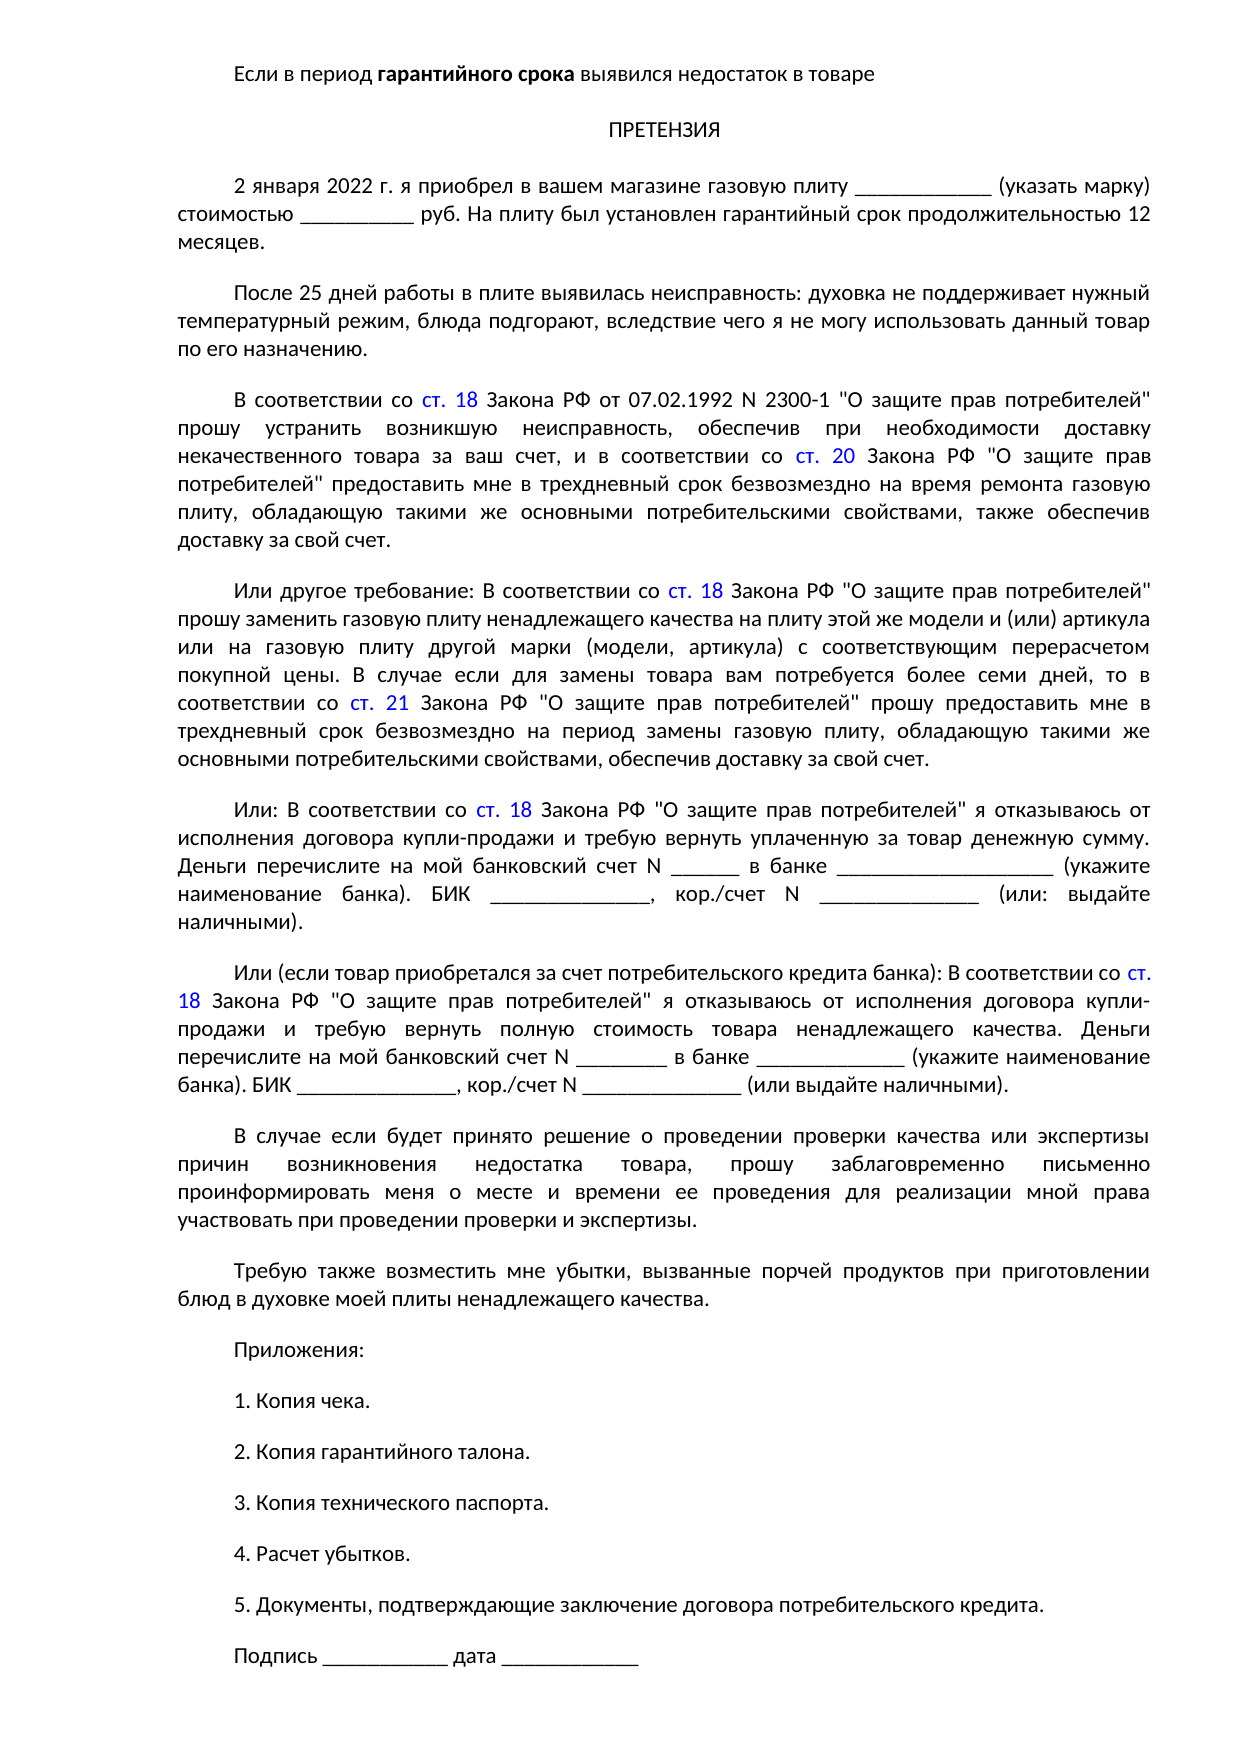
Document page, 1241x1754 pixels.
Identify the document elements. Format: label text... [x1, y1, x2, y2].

text Или (если товар приобретался за счет потребительского кредита банка): В соответствии со ст. 18 Закона РФ "О защите прав потребителей" я отказываюсь от исполнения договора купли-продажи и требую вернуть полную стоимость товара ненадлежащего качества. Деньги перечислите на мой банковский счет N ________ в банке _____________ (укажите наименование банка). БИК ______________, кор./счет N ______________ (или выдайте наличными). [177, 958, 1152, 1098]
text Или: В соответствии со ст. 18 Закона РФ "О защите прав потребителей" я отказываюсь от исполнения договора купли-продажи и требую вернуть уплаченную за товар денежную сумму. Деньги перечислите на мой банковский счет N ______ в банке ___________________ (укажите наименование банка). БИК ______________, кор./счет N ______________ (или: выдайте наличными). [177, 795, 1152, 935]
text Приложения: [177, 1335, 1152, 1363]
text Если в период гарантийного срока выявился недостаток в товаре [177, 59, 1152, 87]
text В случае если будет принято решение о проведении проверки качества или экспертизы причин возникновения недостатка товара, прошу заблаговременно письменно проинформировать меня о месте и времени ее проведения для реализации мной права участвовать при проведении проверки и экспертизы. [177, 1121, 1152, 1233]
text 4. Расчет убытков. [177, 1539, 1152, 1567]
text После 25 дней работы в плите выявилась неисправность: духовка не поддерживает нужный температурный режим, блюда подгорают, вследствие чего я не могу использовать данный товар по его назначению. [177, 278, 1152, 362]
text 2 января 2022 г. я приобрел в вашем магазине газовую плиту ____________ (указать марку) стоимостью __________ руб. На плиту был установлен гарантийный срок продолжительностью 12 месяцев. [177, 171, 1152, 255]
text 1. Копия чека. [177, 1386, 1152, 1414]
text 5. Документы, подтверждающие заключение договора потребительского кредита. [177, 1590, 1152, 1618]
text 2. Копия гарантийного талона. [177, 1437, 1152, 1465]
text Подпись ___________ дата ____________ [177, 1641, 1152, 1669]
text Требую также возместить мне убытки, вызванные порчей продуктов при приготовлении блюд в духовке моей плиты ненадлежащего качества. [177, 1256, 1152, 1312]
text Или другое требование: В соответствии со ст. 18 Закона РФ "О защите прав потребителей" прошу заменить газовую плиту ненадлежащего качества на плиту этой же модели и (или) артикула или на газовую плиту другой марки (модели, артикула) с соответствующим перерасчетом покупной цены. В случае если для замены товара вам потребуется более семи дней, то в соответствии со ст. 21 Закона РФ "О защите прав потребителей" прошу предоставить мне в трехдневный срок безвозмездно на период замены газовую плиту, обладающую такими же основными потребительскими свойствами, обеспечив доставку за свой счет. [177, 576, 1152, 772]
text ПРЕТЕНЗИЯ [177, 115, 1152, 143]
text В соответствии со ст. 18 Закона РФ от 07.02.1992 N 2300-1 "О защите прав потребителей" прошу устранить возникшую неисправность, обеспечив при необходимости доставку некачественного товара за ваш счет, и в соответствии со ст. 20 Закона РФ "О защите прав потребителей" предоставить мне в трехдневный срок безвозмездно на время ремонта газовую плиту, обладающую такими же основными потребительскими свойствами, также обеспечив доставку за свой счет. [177, 385, 1152, 553]
text 3. Копия технического паспорта. [177, 1488, 1152, 1516]
